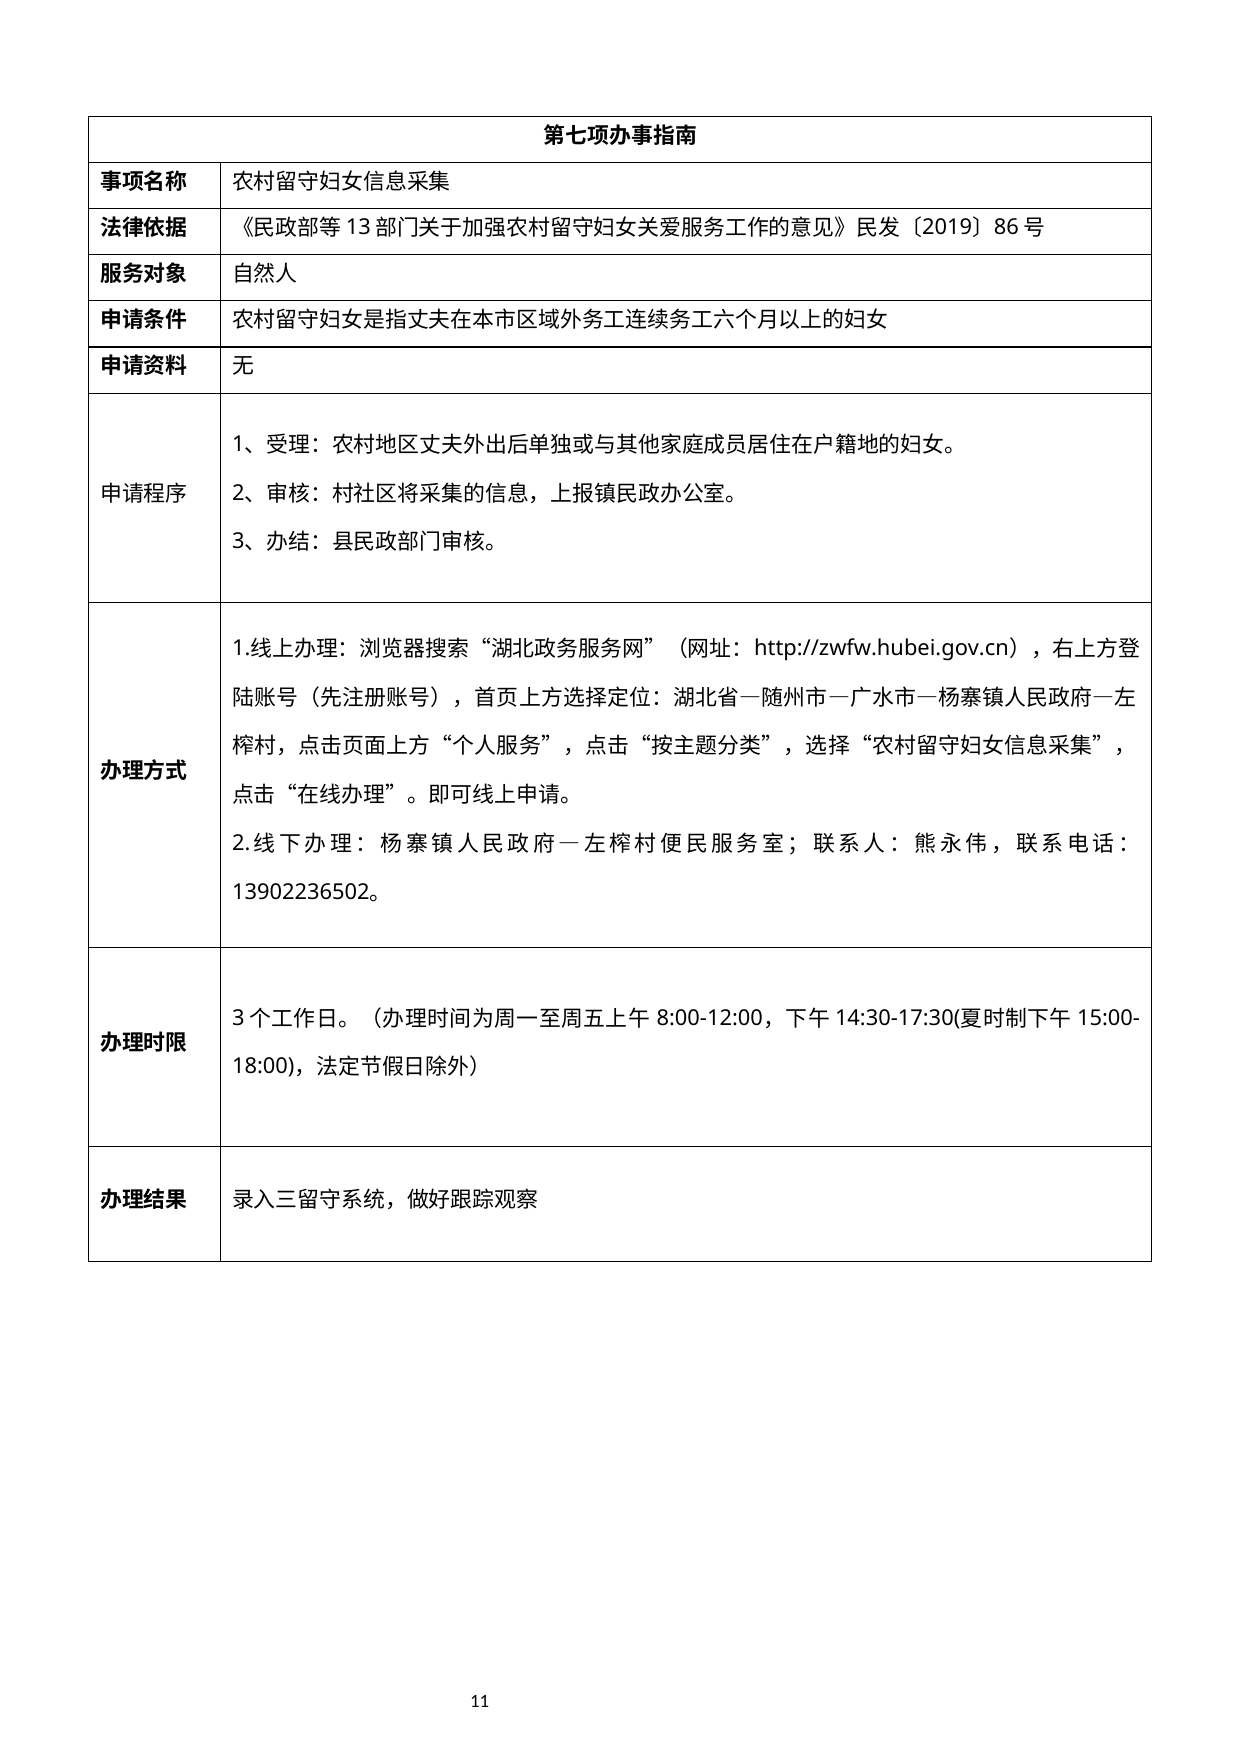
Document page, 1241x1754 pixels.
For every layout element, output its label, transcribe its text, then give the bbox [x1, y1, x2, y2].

table_cell 申请资料 [89, 348, 220, 392]
table_cell 1、受理：农村地区丈夫外出后单独或与其他家庭成员居住在户籍地的妇女。 2、审核：村社区将采集的信息，上报镇民政办公室。 3、办结：县民政部门审核。 [221, 394, 1151, 602]
table_cell 无 [221, 348, 1151, 392]
table_cell 办理时限 [89, 948, 220, 1146]
table_cell 录入三留守系统，做好跟踪观察 [221, 1147, 1151, 1261]
table_cell 事项名称 [89, 163, 220, 208]
table_cell 申请条件 [89, 301, 220, 346]
table_cell 服务对象 [89, 255, 220, 300]
table_cell 1.线上办理：浏览器搜索“湖北政务服务网”（网址：http://zwfw.hubei.gov.cn），右上方登陆账号（先注册账号），首页上方选择定位：湖北省—随州市—广水市—杨寨镇人民政府—左榨村，点击页面上方“个人服务”，点击“按主题分类”，选择“农村留守妇女信息采集”，点击“在线办理”。即可线上申请。 2.线下办理：杨寨镇人民政府—左榨村便民服务室；联系人：熊永伟，联系电话：13902236502。 [221, 603, 1151, 947]
table_cell 3个工作日。（办理时间为周一至周五上午8:00-12:00，下午14:30-17:30(夏时制下午15:00-18:00)，法定节假日除外） [221, 948, 1151, 1146]
table_cell 法律依据 [89, 209, 220, 254]
table_cell 办理方式 [89, 603, 220, 947]
table_cell 办理结果 [89, 1147, 220, 1261]
table_cell 《民政部等13部门关于加强农村留守妇女关爱服务工作的意见》民发〔2019〕86号 [221, 209, 1151, 254]
table_header 第七项办事指南 [89, 117, 1151, 162]
table_cell 农村留守妇女是指丈夫在本市区域外务工连续务工六个月以上的妇女 [221, 301, 1151, 346]
table_cell 自然人 [221, 255, 1151, 300]
table_cell 申请程序 [89, 394, 220, 602]
table_cell 农村留守妇女信息采集 [221, 163, 1151, 208]
